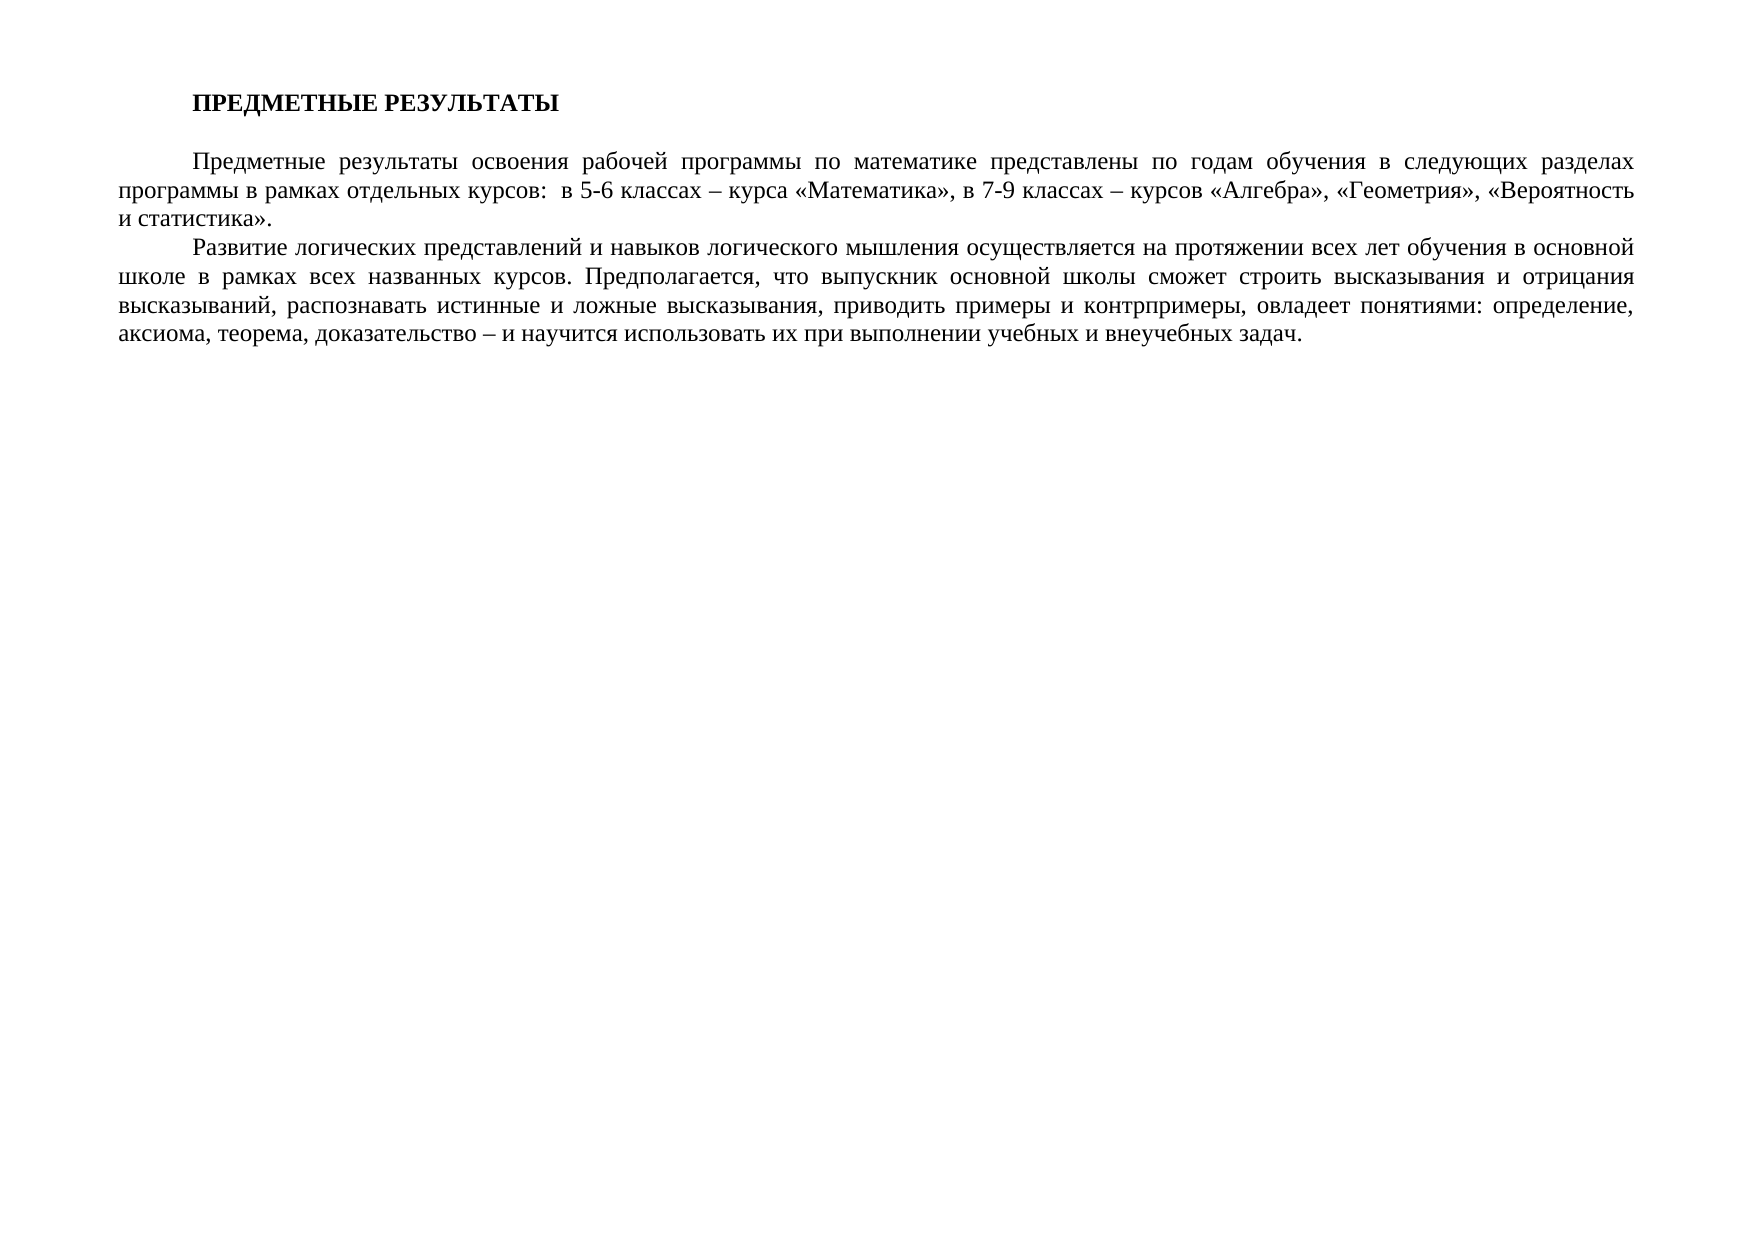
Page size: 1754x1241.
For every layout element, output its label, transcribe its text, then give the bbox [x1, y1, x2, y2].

text Развитие логических представлений и навыков логического мышления осуществляется на протяжении всех лет обучения в основной школе в рамках всех названных курсов. Предполагается, что выпускник основной школы сможет строить высказывания и отрицания высказываний, распознавать истинные и ложные высказывания, приводить примеры и контрпримеры, овладеет понятиями: определение, аксиома, теорема, доказательство – и научится использовать их при выполнении учебных и внеучебных задач. [118, 232, 1636, 347]
text ПРЕДМЕТНЫЕ РЕЗУЛЬТАТЫ [118, 88, 1636, 117]
text Предметные результаты освоения рабочей программы по математике представлены по годам обучения в следующих разделах программы в рамках отдельных курсов: в 5-6 классах – курса «Математика», в 7-9 классах – курсов «Алгебра», «Геометрия», «Вероятность и статистика». [118, 146, 1636, 232]
